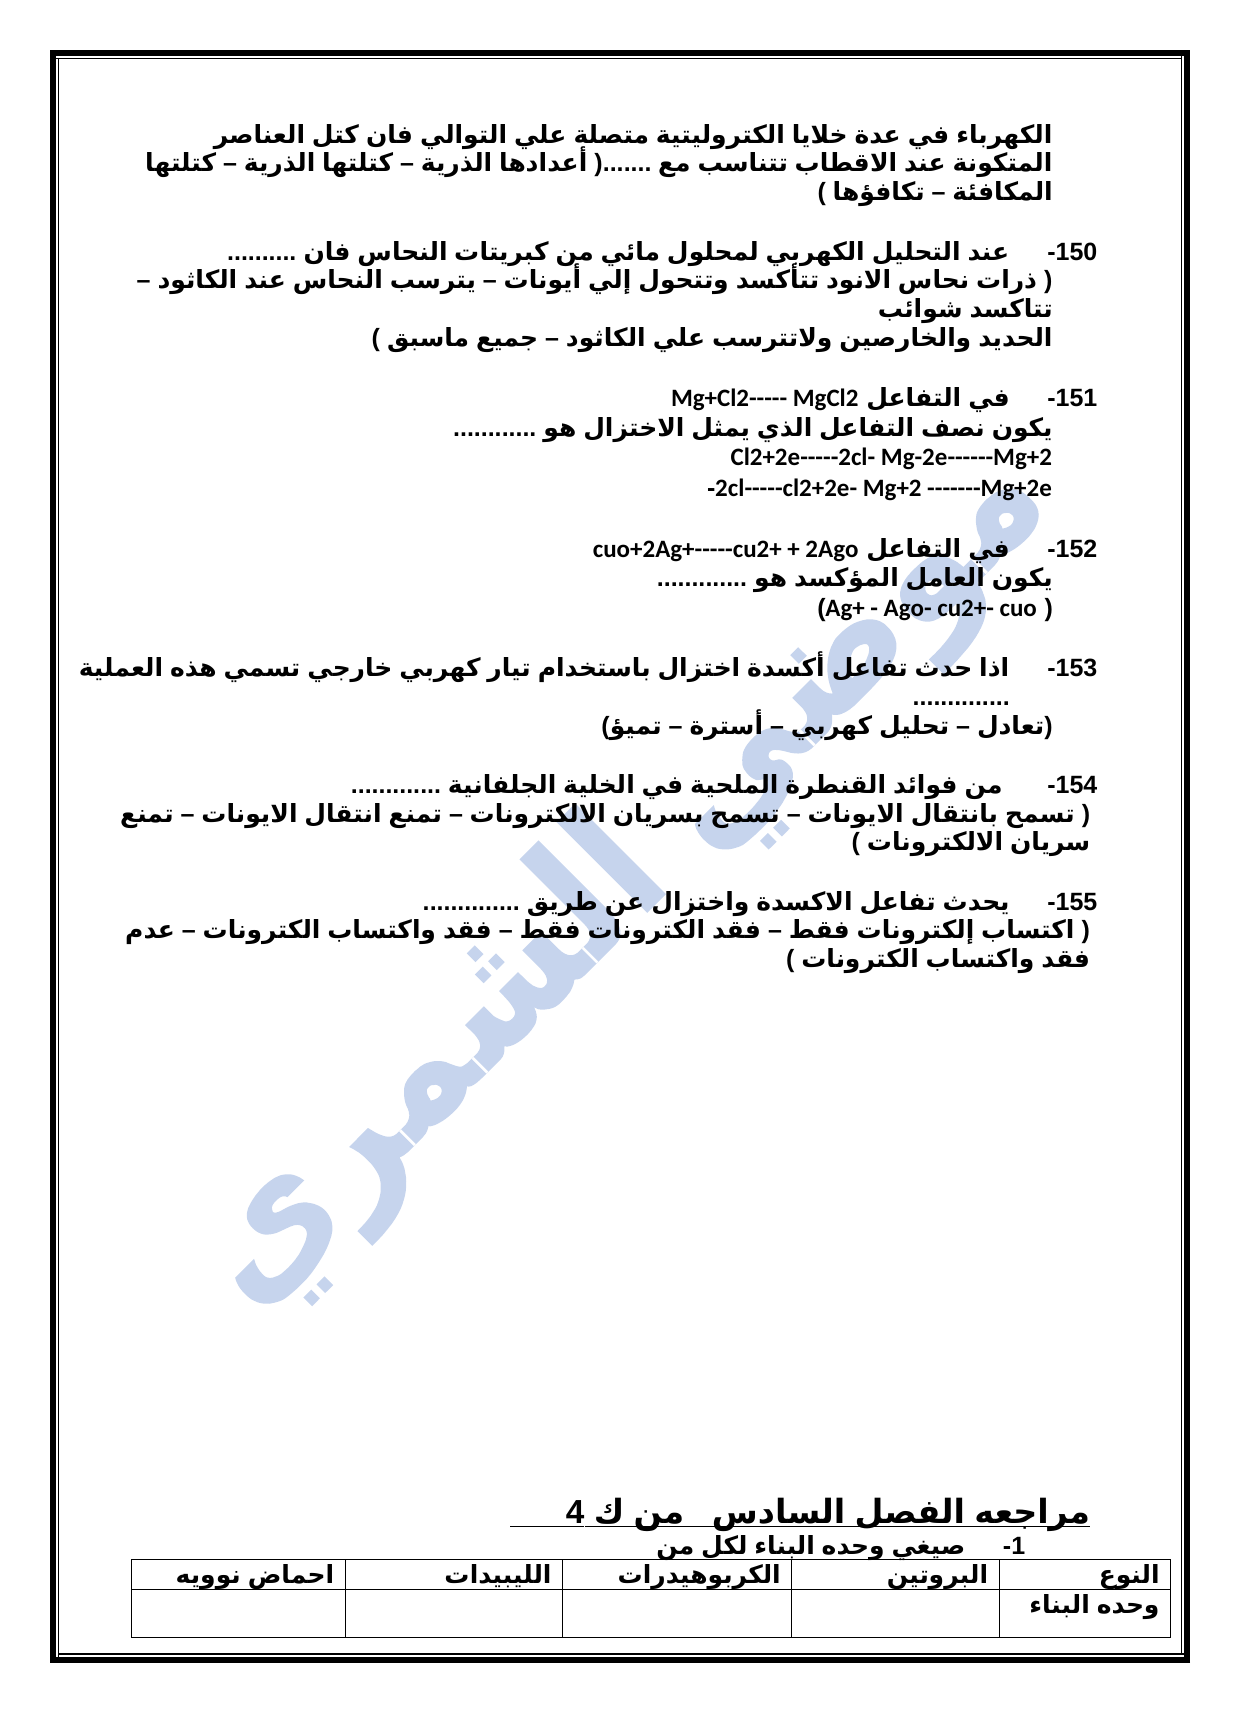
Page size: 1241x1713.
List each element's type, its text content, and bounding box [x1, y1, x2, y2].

text مراجعه الفصل السادس من ك 4 [75, 1492, 1090, 1531]
table_header احماض نوويه [132, 1560, 345, 1589]
table_cell [792, 1590, 999, 1637]
table_header البروتين [792, 1560, 999, 1589]
text ( تسمح بانتقال الايونات – تسمح بسريان الالكترونات – تمنع انتقال الايونات – تمنع سريان الالكترونات ) [75, 799, 1090, 856]
table_header الكربوهيدرات [563, 1560, 791, 1589]
list من فوائد القنطرة الملحية في الخلية الجلفانية ............. [75, 770, 1047, 799]
list ( Ag+ - Ago- cu2+- cuo) [75, 592, 1053, 623]
table_cell [132, 1590, 345, 1637]
text ( اكتساب إلكترونات فقط – فقد الكترونات فقط – فقد واكتساب الكترونات – عدم فقد واكتساب الكترونات ) [75, 915, 1090, 973]
list الكهرباء في عدة خلايا الكتروليتية متصلة علي التوالي فان كتل العناصر [75, 120, 1053, 148]
list يحدث تفاعل الاكسدة واختزال عن طريق .............. [75, 887, 1047, 915]
list صيغي وحده البناء لكل من [75, 1531, 1003, 1559]
list 2cl-----cl2+2e- Mg+2 -------Mg+2e- [75, 472, 1053, 502]
list عند التحليل الكهربي لمحلول مائي من كبريتات النحاس فان .......... [75, 236, 1047, 265]
list الحديد والخارصين ولاتترسب علي الكاثود – جميع ماسبق ) [75, 323, 1053, 351]
list (تعادل – تحليل كهربي – أسترة – تميؤ) [75, 711, 1053, 739]
list في التفاعل cuo+2Ag+-----cu2+ + 2Ago [75, 533, 1047, 563]
list ( ذرات نحاس الانود تتأكسد وتتحول إلي أيونات – يترسب النحاس عند الكاثود – تتاكسد شوائب [75, 265, 1053, 323]
list يكون العامل المؤكسد هو ............. [75, 563, 1053, 592]
list في التفاعل Mg+Cl2----- MgCl2 [75, 382, 1047, 412]
list Cl2+2e-----2cl- Mg-2e------Mg+2 [75, 441, 1053, 472]
list اذا حدث تفاعل أكسدة اختزال باستخدام تيار كهربي خارجي تسمي هذه العملية .............. [75, 653, 1047, 711]
list المتكونة عند الاقطاب تتناسب مع .......( أعدادها الذرية – كتلتها الذرية – كتلتها المكافئة – تكافؤها ) [75, 148, 1053, 206]
table_header الليبيدات [346, 1560, 562, 1589]
table_cell [346, 1590, 562, 1637]
table_header النوع [1000, 1560, 1170, 1589]
table_cell وحده البناء [1000, 1590, 1170, 1637]
table_cell [563, 1590, 791, 1637]
list يكون نصف التفاعل الذي يمثل الاختزال هو ............ [75, 412, 1053, 441]
